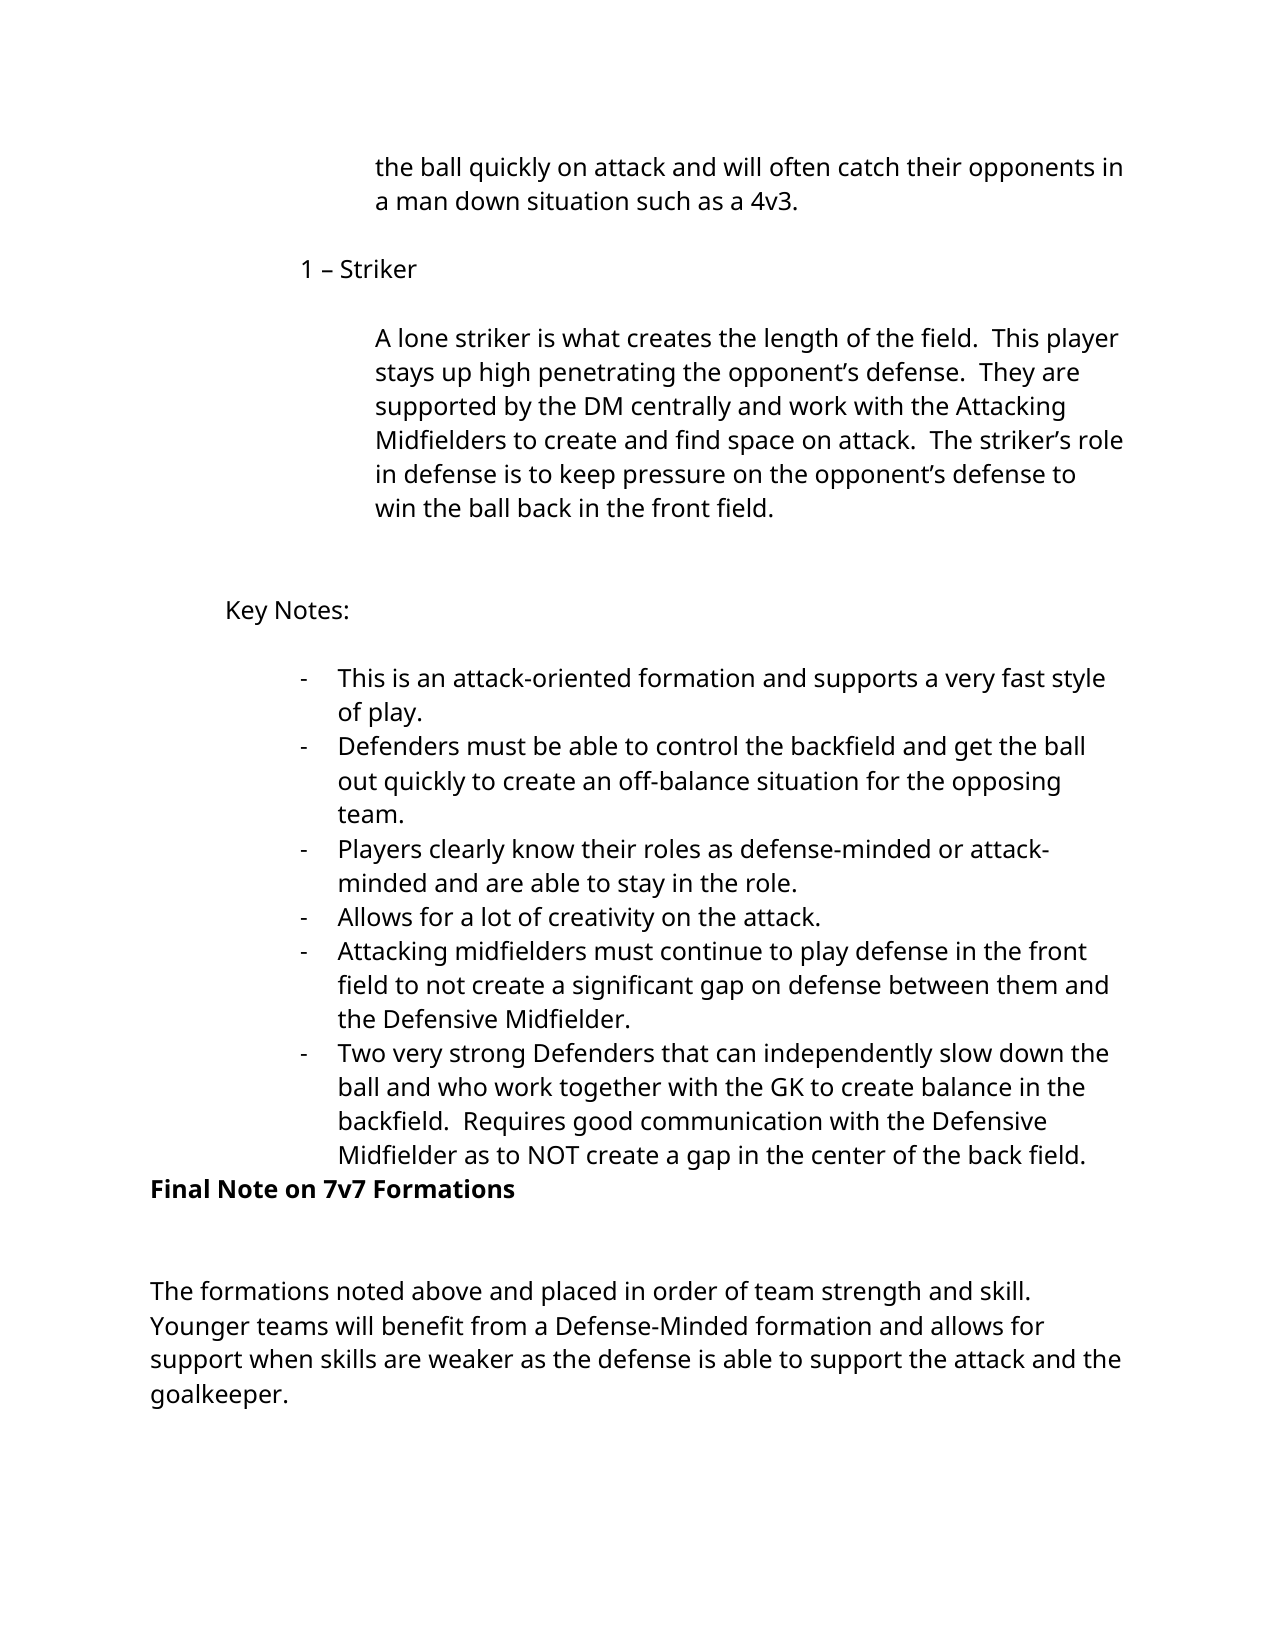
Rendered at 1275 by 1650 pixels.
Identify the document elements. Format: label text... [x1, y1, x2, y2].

list Defenders must be able to control the backfield and get the ball out quickly to create an off-balance situation for the opposing team. [300, 729, 1125, 831]
text A lone striker is what creates the length of the field. This player stays up high penetrating the opponent’s defense. They are supported by the DM centrally and work with the Attacking Midfielders to create and find space on attack. The striker’s role in defense is to keep pressure on the opponent’s defense to win the ball back in the front field. [375, 320, 1125, 525]
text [375, 150, 1125, 218]
list Allows for a lot of creativity on the attack. [300, 899, 1125, 933]
text 1 – Striker [150, 252, 1125, 286]
list Two very strong Defenders that can independently slow down the ball and who work together with the GK to create balance in the backfield. Requires good communication with the Defensive Midfielder as to NOT create a gap in the center of the back field. [300, 1036, 1125, 1172]
list Attacking midfielders must continue to play defense in the front field to not create a significant gap on defense between them and the Defensive Midfielder. [300, 933, 1125, 1036]
text Key Notes: [150, 593, 1125, 627]
text Final Note on 7v7 Formations [150, 1172, 1125, 1206]
text The formations noted above and placed in order of team strength and skill. Younger teams will benefit from a Defense-Minded formation and allows for support when skills are weaker as the defense is able to support the attack and the goalkeeper. [150, 1274, 1125, 1410]
list Players clearly know their roles as defense-minded or attack-minded and are able to stay in the role. [300, 831, 1125, 899]
list This is an attack-oriented formation and supports a very fast style of play. [300, 661, 1125, 729]
